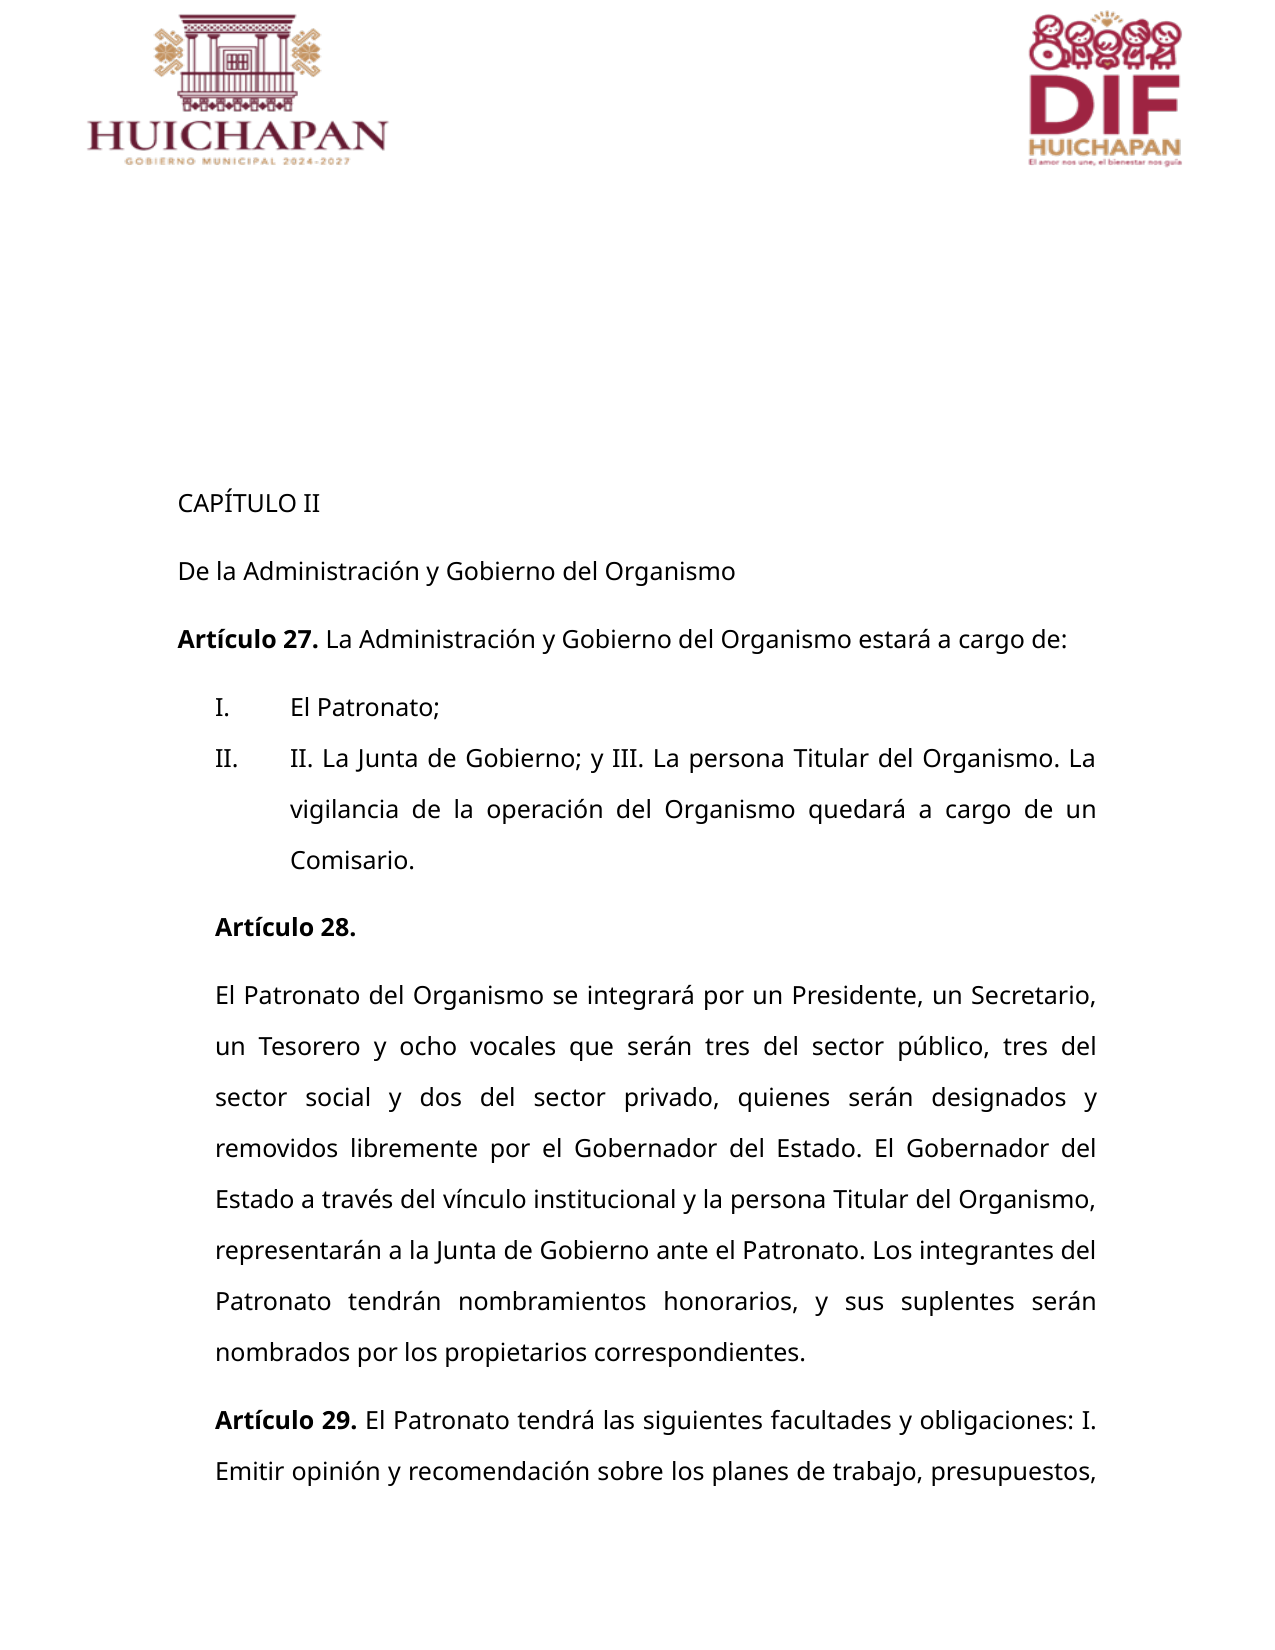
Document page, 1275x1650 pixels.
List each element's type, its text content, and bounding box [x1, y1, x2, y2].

list El Patronato; [215, 689, 1098, 723]
text CAPÍTULO II [177, 486, 1098, 520]
text Artículo 28. [215, 910, 1098, 944]
text Artículo 27. La Administración y Gobierno del Organismo estará a cargo de: [177, 622, 1098, 656]
list II. La Junta de Gobierno; y III. La persona Titular del Organismo. La vigilancia de la operación del Organismo quedará a cargo de un Comisario. [215, 740, 1098, 876]
text De la Administración y Gobierno del Organismo [177, 554, 1098, 588]
picture [0, 0, 1272, 197]
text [215, 1403, 1098, 1488]
text El Patronato del Organismo se integrará por un Presidente, un Secretario, un Tesorero y ocho vocales que serán tres del sector público, tres del sector social y dos del sector privado, quienes serán designados y removidos libremente por el Gobernador del Estado. El Gobernador del Estado a través del vínculo institucional y la persona Titular del Organismo, representarán a la Junta de Gobierno ante el Patronato. Los integrantes del Patronato tendrán nombramientos honorarios, y sus suplentes serán nombrados por los propietarios correspondientes. [215, 978, 1098, 1369]
